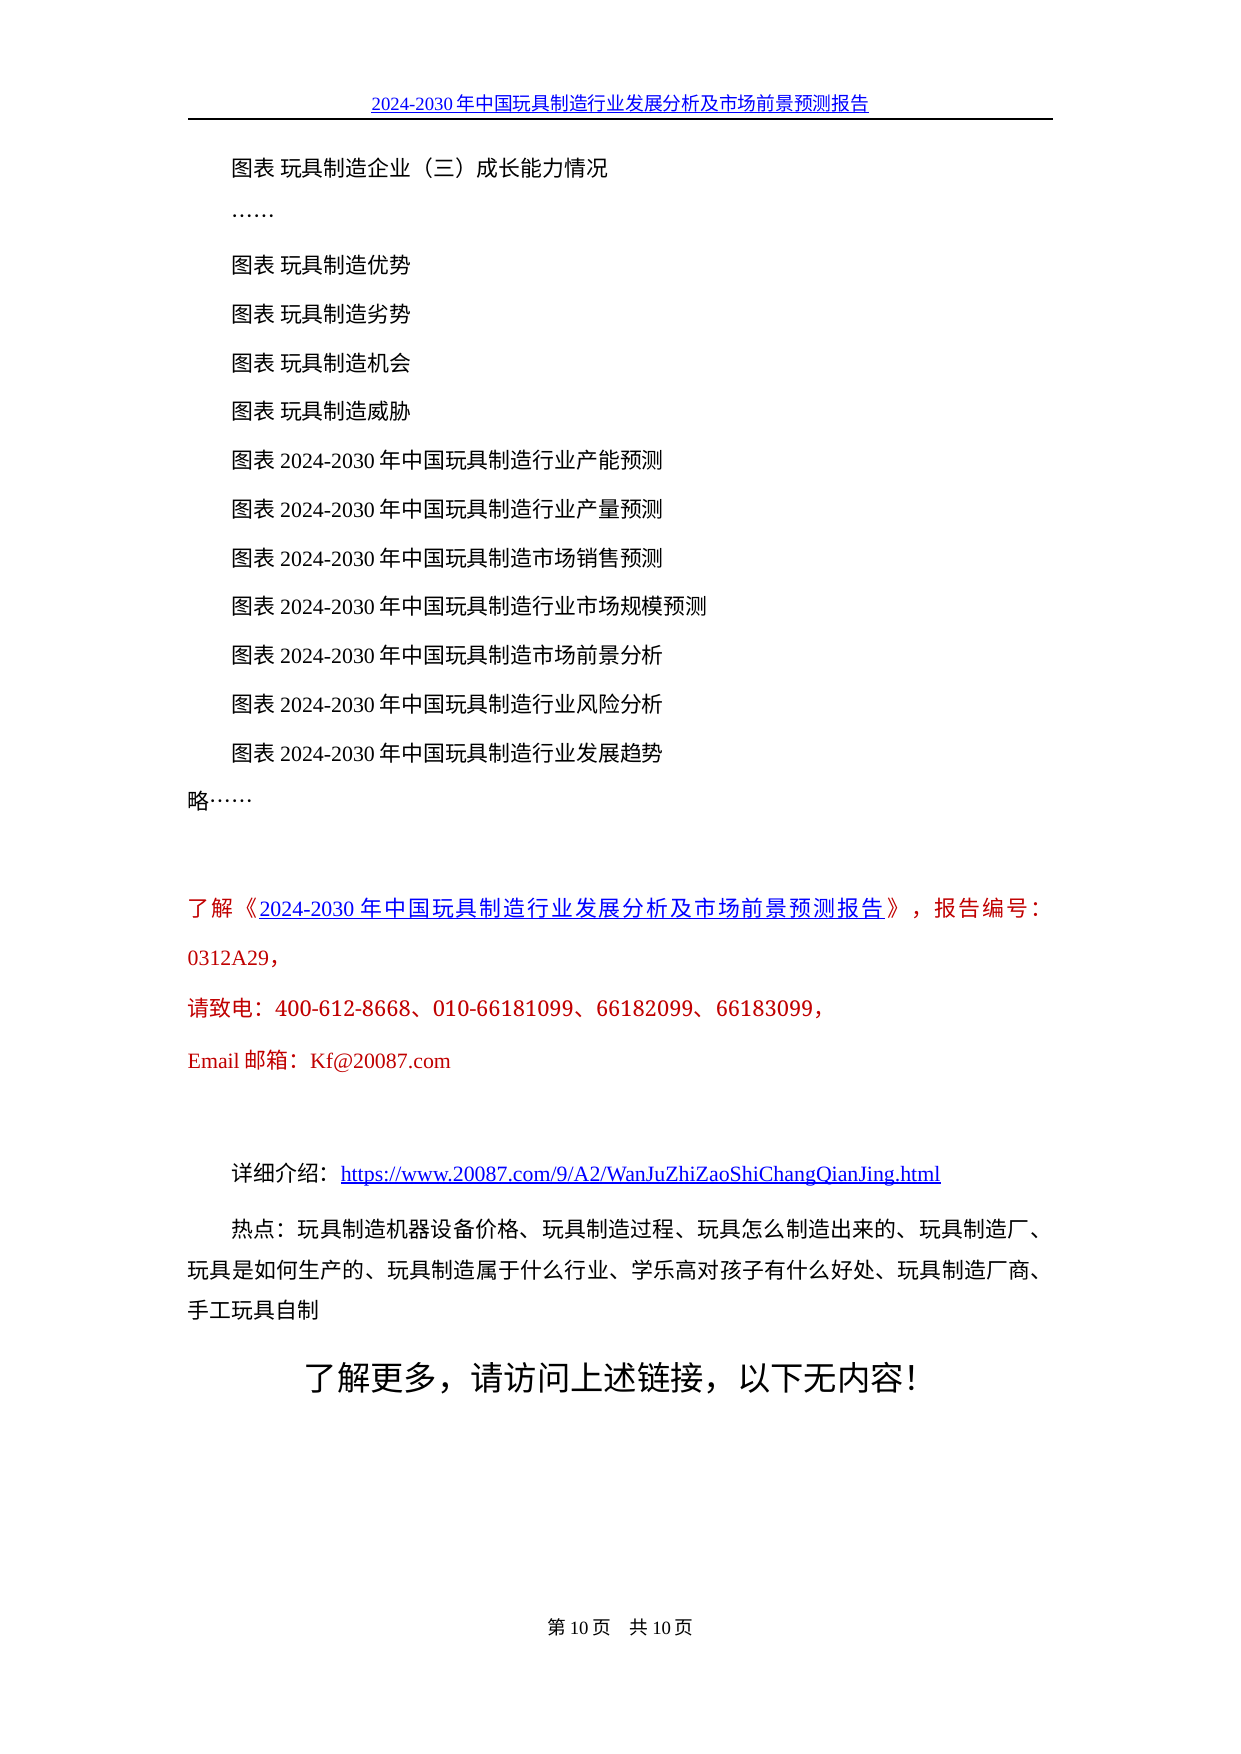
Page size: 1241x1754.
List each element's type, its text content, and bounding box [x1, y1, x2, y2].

text 热点：玩具制造机器设备价格、玩具制造过程、玩具怎么制造出来的、玩具制造厂、玩具是如何生产的、玩具制造属于什么行业、学乐高对孩子有什么好处、玩具制造厂商、手工玩具自制 [187, 1212, 1053, 1326]
text Email邮箱：Kf@20087.com [187, 1042, 1053, 1075]
text 详细介绍：https://www.20087.com/9/A2/WanJuZhiZaoShiChangQianJing.html [187, 1155, 1053, 1188]
title 了解更多，请访问上述链接，以下无内容！ [187, 1343, 1053, 1408]
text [187, 150, 1053, 816]
text 了解《2024-2030年中国玩具制造行业发展分析及市场前景预测报告》，报告编号：0312A29， [187, 890, 1053, 972]
text 请致电：400-612-8668、010-66181099、66182099、66183099， [187, 991, 1053, 1023]
